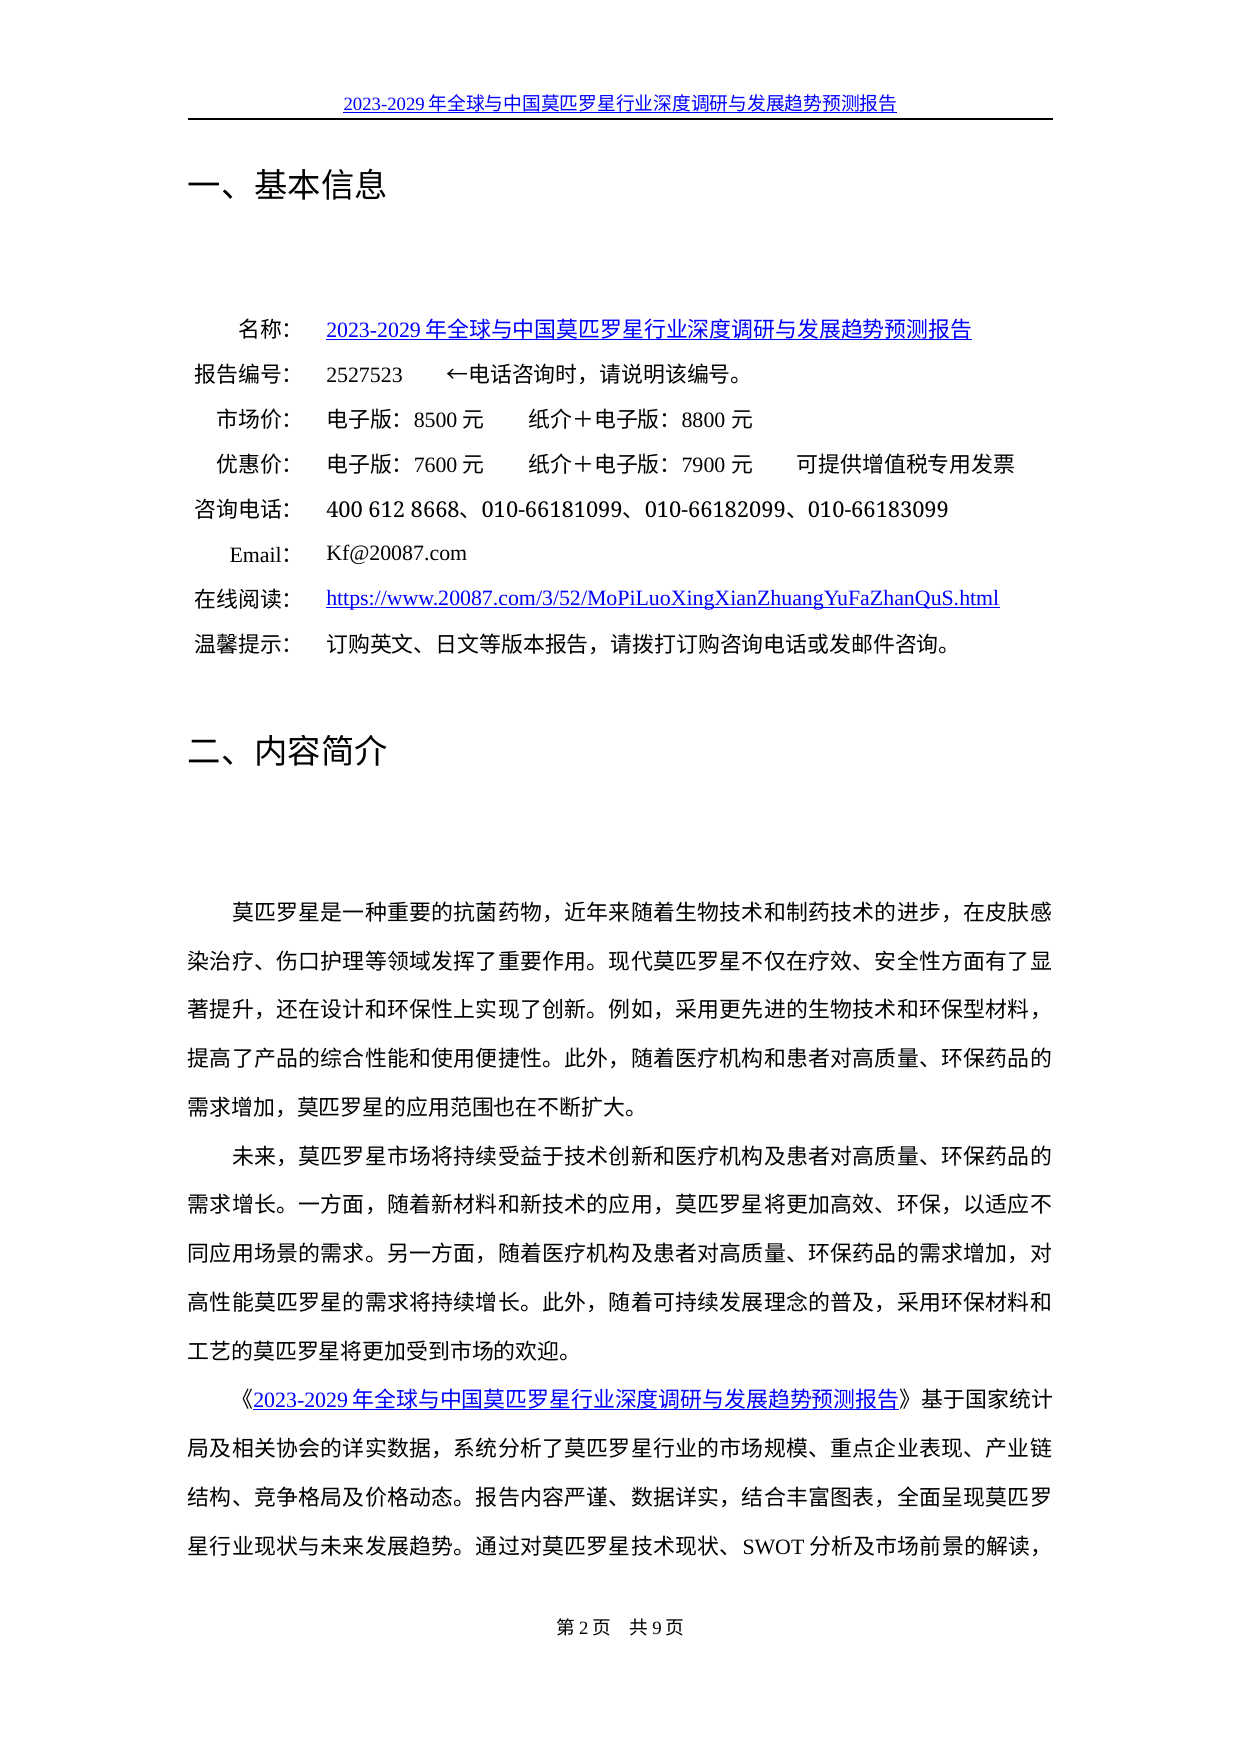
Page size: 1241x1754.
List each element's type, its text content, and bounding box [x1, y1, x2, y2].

table_cell 咨询电话： [167, 492, 315, 537]
table_cell 400 612 8668、010-66181099、010-66182099、010-66183099 [315, 492, 1073, 537]
title 一、基本信息 [187, 150, 1053, 215]
table_cell 在线阅读： [167, 582, 315, 627]
table_cell 优惠价： [167, 447, 315, 492]
table_cell 电子版：7600 元 纸介＋电子版：7900 元 可提供增值税专用发票 [315, 447, 1073, 492]
table_header 2023-2029年全球与中国莫匹罗星行业深度调研与发展趋势预测报告 [315, 312, 1073, 357]
table_cell 市场价： [167, 402, 315, 447]
table_cell Kf@20087.com [315, 537, 1073, 582]
table_cell Email： [167, 537, 315, 582]
table_cell [315, 582, 1073, 627]
table_header 名称： [167, 312, 315, 357]
table_cell 报告编号： [167, 357, 315, 402]
table_cell 电子版：8500 元 纸介＋电子版：8800 元 [315, 402, 1073, 447]
table_cell 订购英文、日文等版本报告，请拨打订购咨询电话或发邮件咨询。 [315, 627, 1073, 672]
table_cell 2527523 ←电话咨询时，请说明该编号。 [315, 357, 1073, 402]
table_cell 温馨提示： [167, 627, 315, 672]
title 二、内容简介 [187, 717, 1053, 782]
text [187, 894, 1053, 1561]
